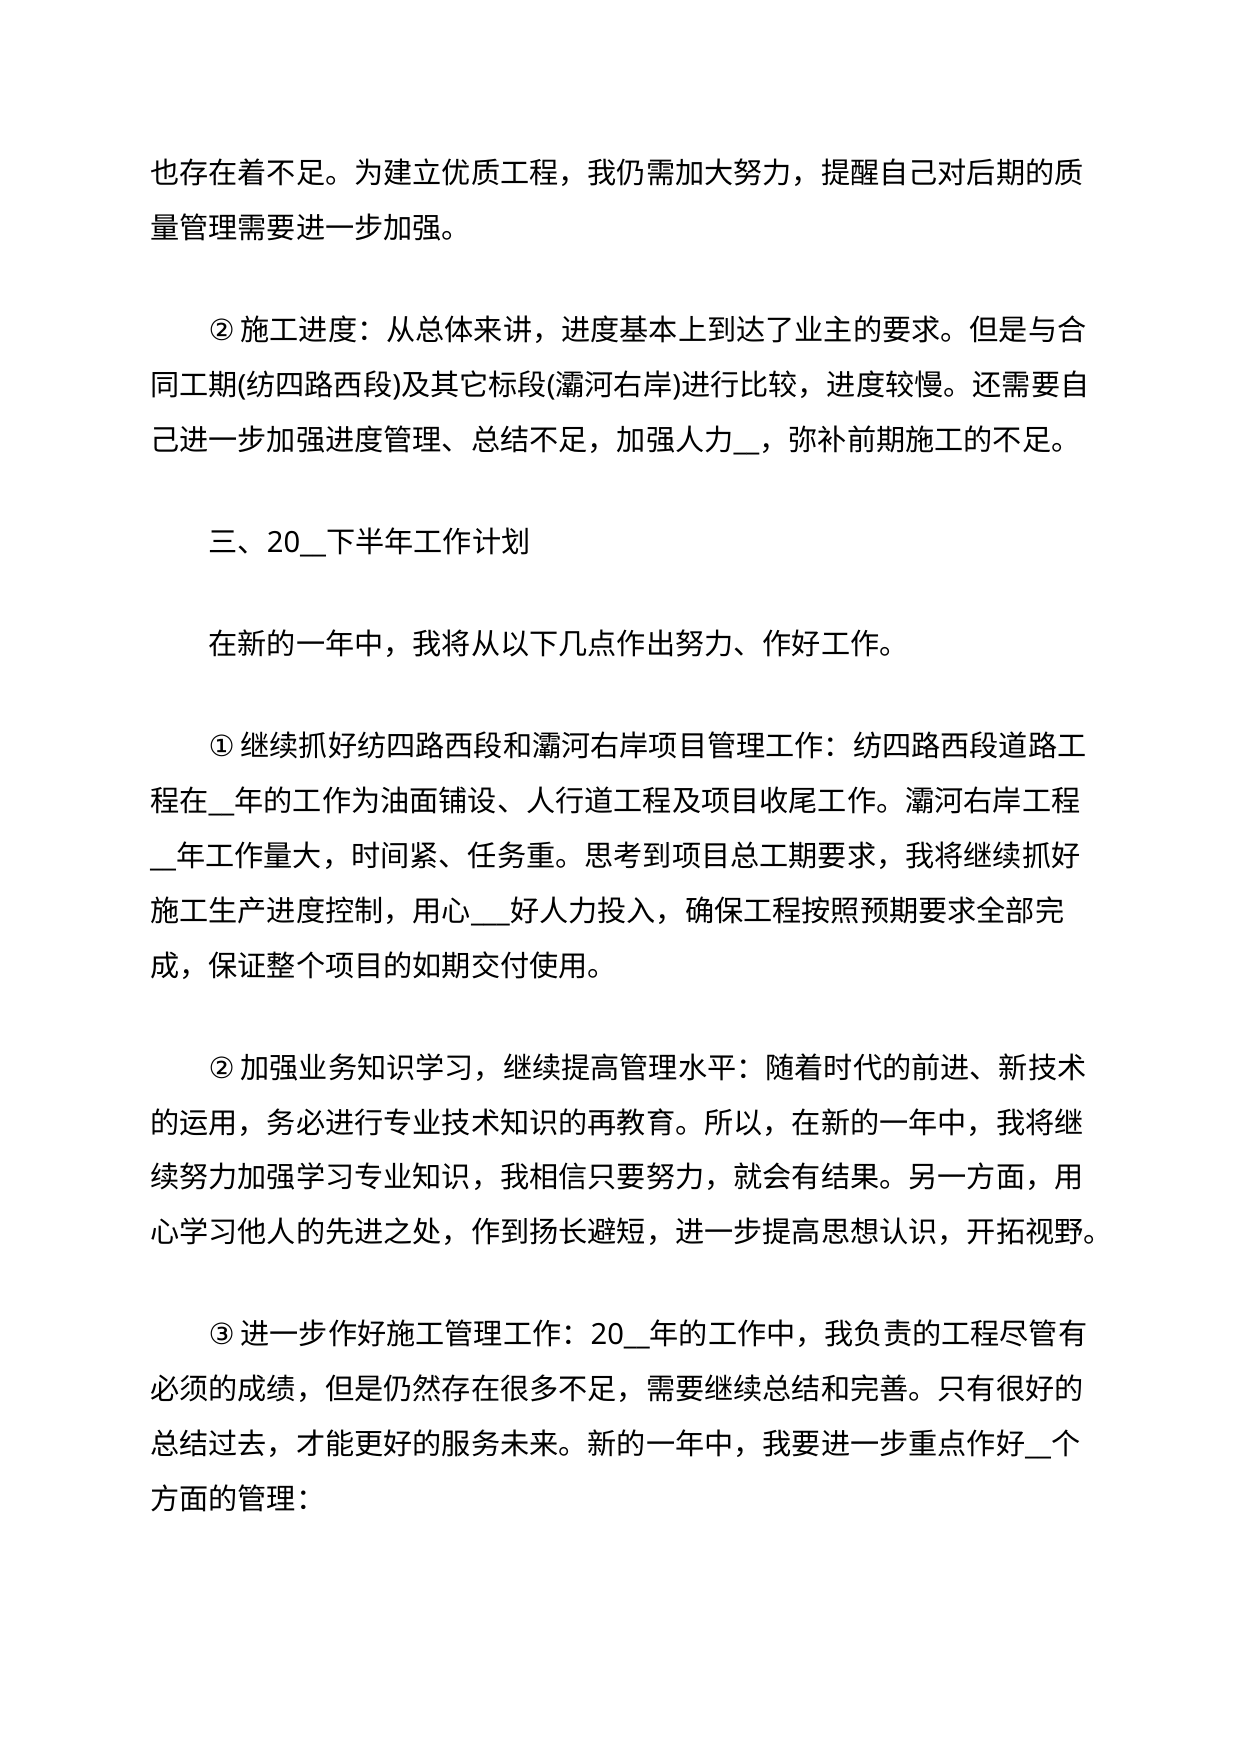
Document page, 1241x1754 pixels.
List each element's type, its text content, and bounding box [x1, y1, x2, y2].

text ③进一步作好施工管理工作：20__年的工作中，我负责的工程尽管有必须的成绩，但是仍然存在很多不足，需要继续总结和完善。只有很好的总结过去，才能更好的服务未来。新的一年中，我要进一步重点作好__个方面的管理： [150, 1311, 1090, 1518]
text 在新的一年中，我将从以下几点作出努力、作好工作。 [150, 621, 1090, 663]
text 三、20__下半年工作计划 [150, 519, 1090, 561]
text ①继续抓好纺四路西段和灞河右岸项目管理工作：纺四路西段道路工程在__年的工作为油面铺设、人行道工程及项目收尾工作。灞河右岸工程__年工作量大，时间紧、任务重。思考到项目总工期要求，我将继续抓好施工生产进度控制，用心___好人力投入，确保工程按照预期要求全部完成，保证整个项目的如期交付使用。 [150, 722, 1090, 985]
text ②施工进度：从总体来讲，进度基本上到达了业主的要求。但是与合同工期(纺四路西段)及其它标段(灞河右岸)进行比较，进度较慢。还需要自己进一步加强进度管理、总结不足，加强人力__，弥补前期施工的不足。 [150, 307, 1090, 459]
text ②加强业务知识学习，继续提高管理水平：随着时代的前进、新技术的运用，务必进行专业技术知识的再教育。所以，在新的一年中，我将继续努力加强学习专业知识，我相信只要努力，就会有结果。另一方面，用心学习他人的先进之处，作到扬长避短，进一步提高思想认识，开拓视野。 [150, 1044, 1090, 1251]
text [150, 150, 1090, 247]
